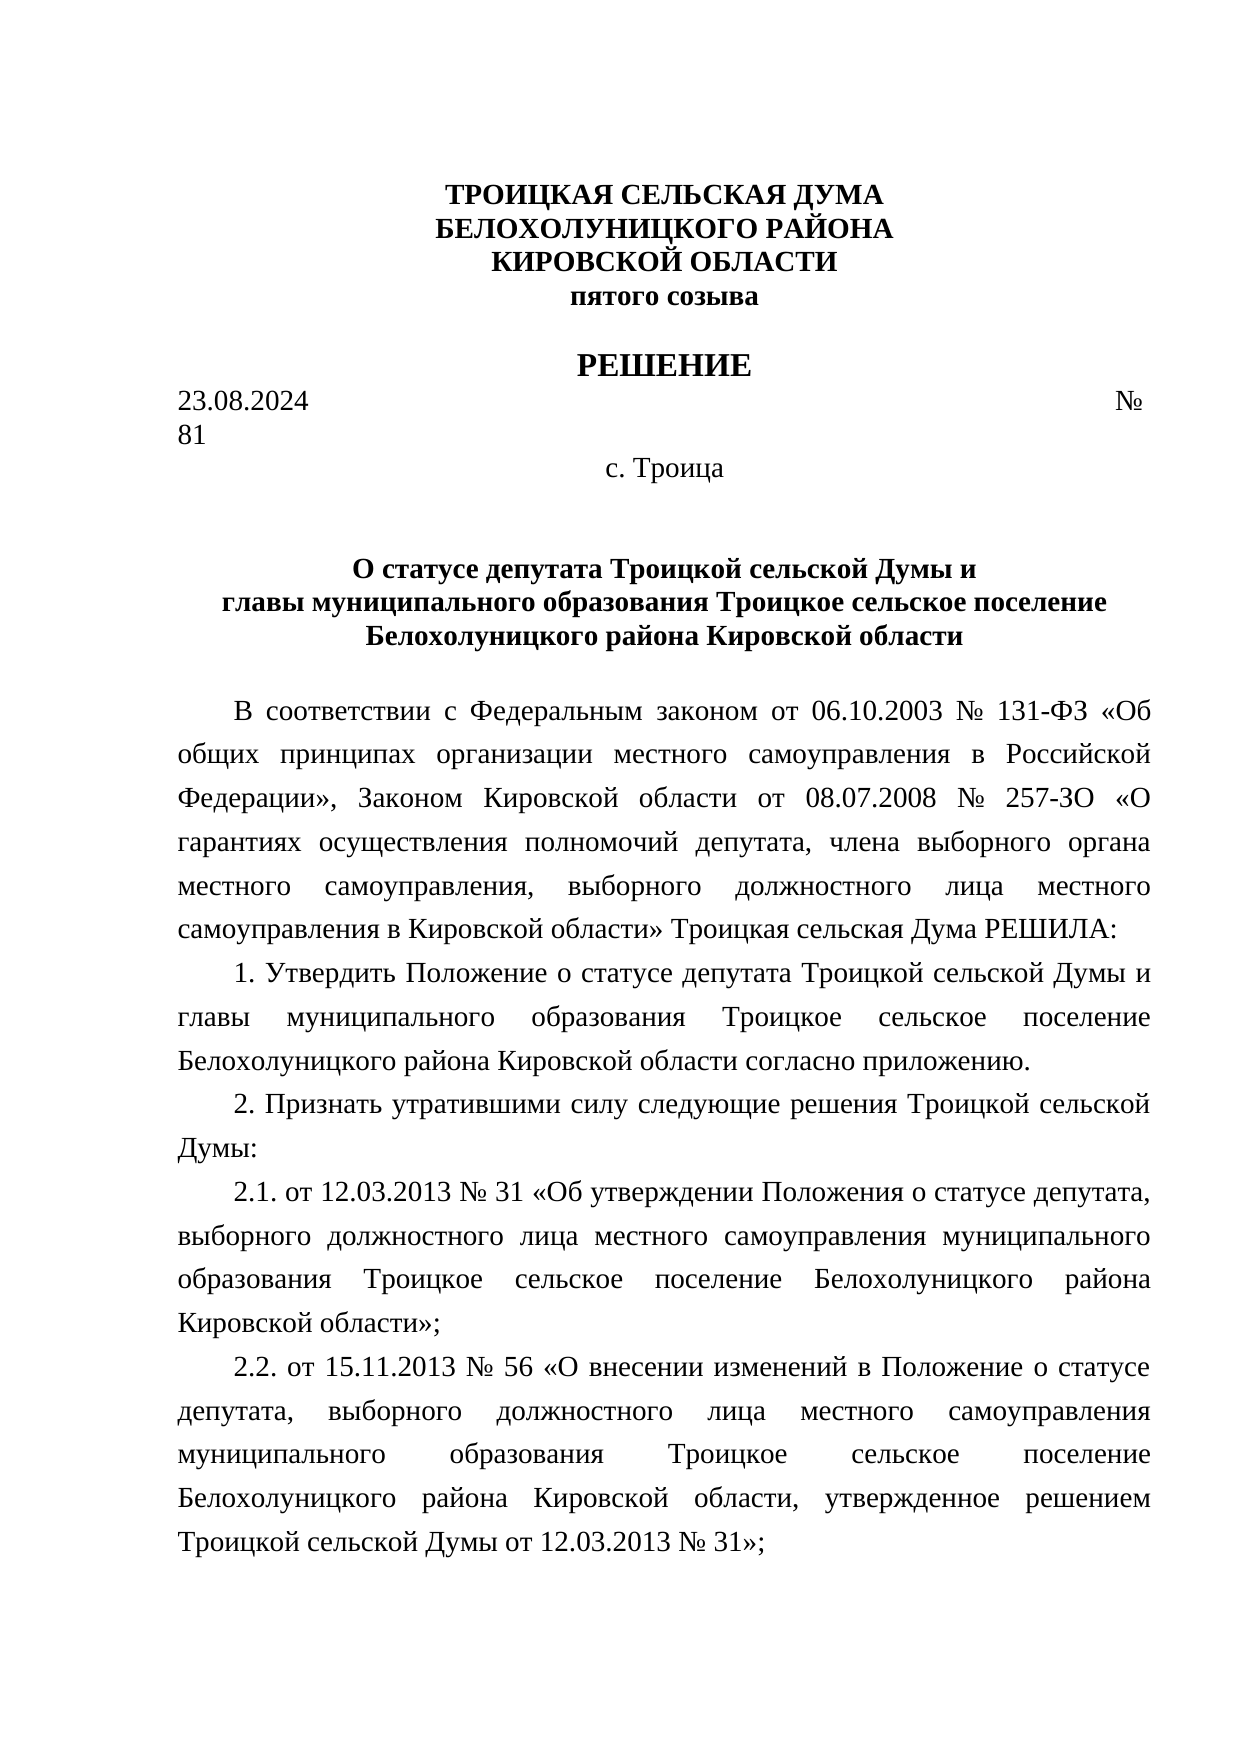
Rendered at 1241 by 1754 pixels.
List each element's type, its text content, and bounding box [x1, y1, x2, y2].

text БЕЛОХОЛУНИЦКОГО РАЙОНА [177, 211, 1152, 244]
text 2. Признать утратившими силу следующие решения Троицкой сельской Думы: [177, 1079, 1152, 1166]
text РЕШЕНИЕ [177, 345, 1152, 383]
text 2.2. от 15.11.2013 № 56 «О внесении изменений в Положение о статусе депутата, выборного должностного лица местного самоуправления муниципального образования Троицкое сельское поселение Белохолуницкого района Кировской области, утвержденное решением Троицкой сельской Думы от 12.03.2013 № 31»; [177, 1341, 1152, 1560]
text с. Троица [177, 450, 1152, 484]
text В соответствии с Федеральным законом от 06.10.2003 № 131-ФЗ «Об общих принципах организации местного самоуправления в Российской Федерации», Законом Кировской области от 08.07.2008 № 257-ЗО «О гарантиях осуществления полномочий депутата, члена выборного органа местного самоуправления, выборного должностного лица местного самоуправления в Кировской области» Троицкая сельская Дума РЕШИЛА: [177, 685, 1152, 948]
title О статусе депутата Троицкой сельской Думы и [177, 551, 1152, 584]
text КИРОВСКОЙ ОБЛАСТИ [177, 244, 1152, 278]
text 23.08.2024 № 81 [177, 383, 1152, 450]
text 2.1. от 12.03.2013 № 31 «Об утверждении Положения о статусе депутата, выборного должностного лица местного самоуправления муниципального образования Троицкое сельское поселение Белохолуницкого района Кировской области»; [177, 1166, 1152, 1341]
text 1. Утвердить Положение о статусе депутата Троицкой сельской Думы и главы муниципального образования Троицкое сельское поселение Белохолуницкого района Кировской области согласно приложению. [177, 948, 1152, 1079]
text ТРОИЦКАЯ СЕЛЬСКАЯ ДУМА [177, 177, 1152, 211]
text пятого созыва [177, 278, 1152, 311]
title главы муниципального образования Троицкое сельское поселение Белохолуницкого района Кировской области [177, 584, 1152, 652]
